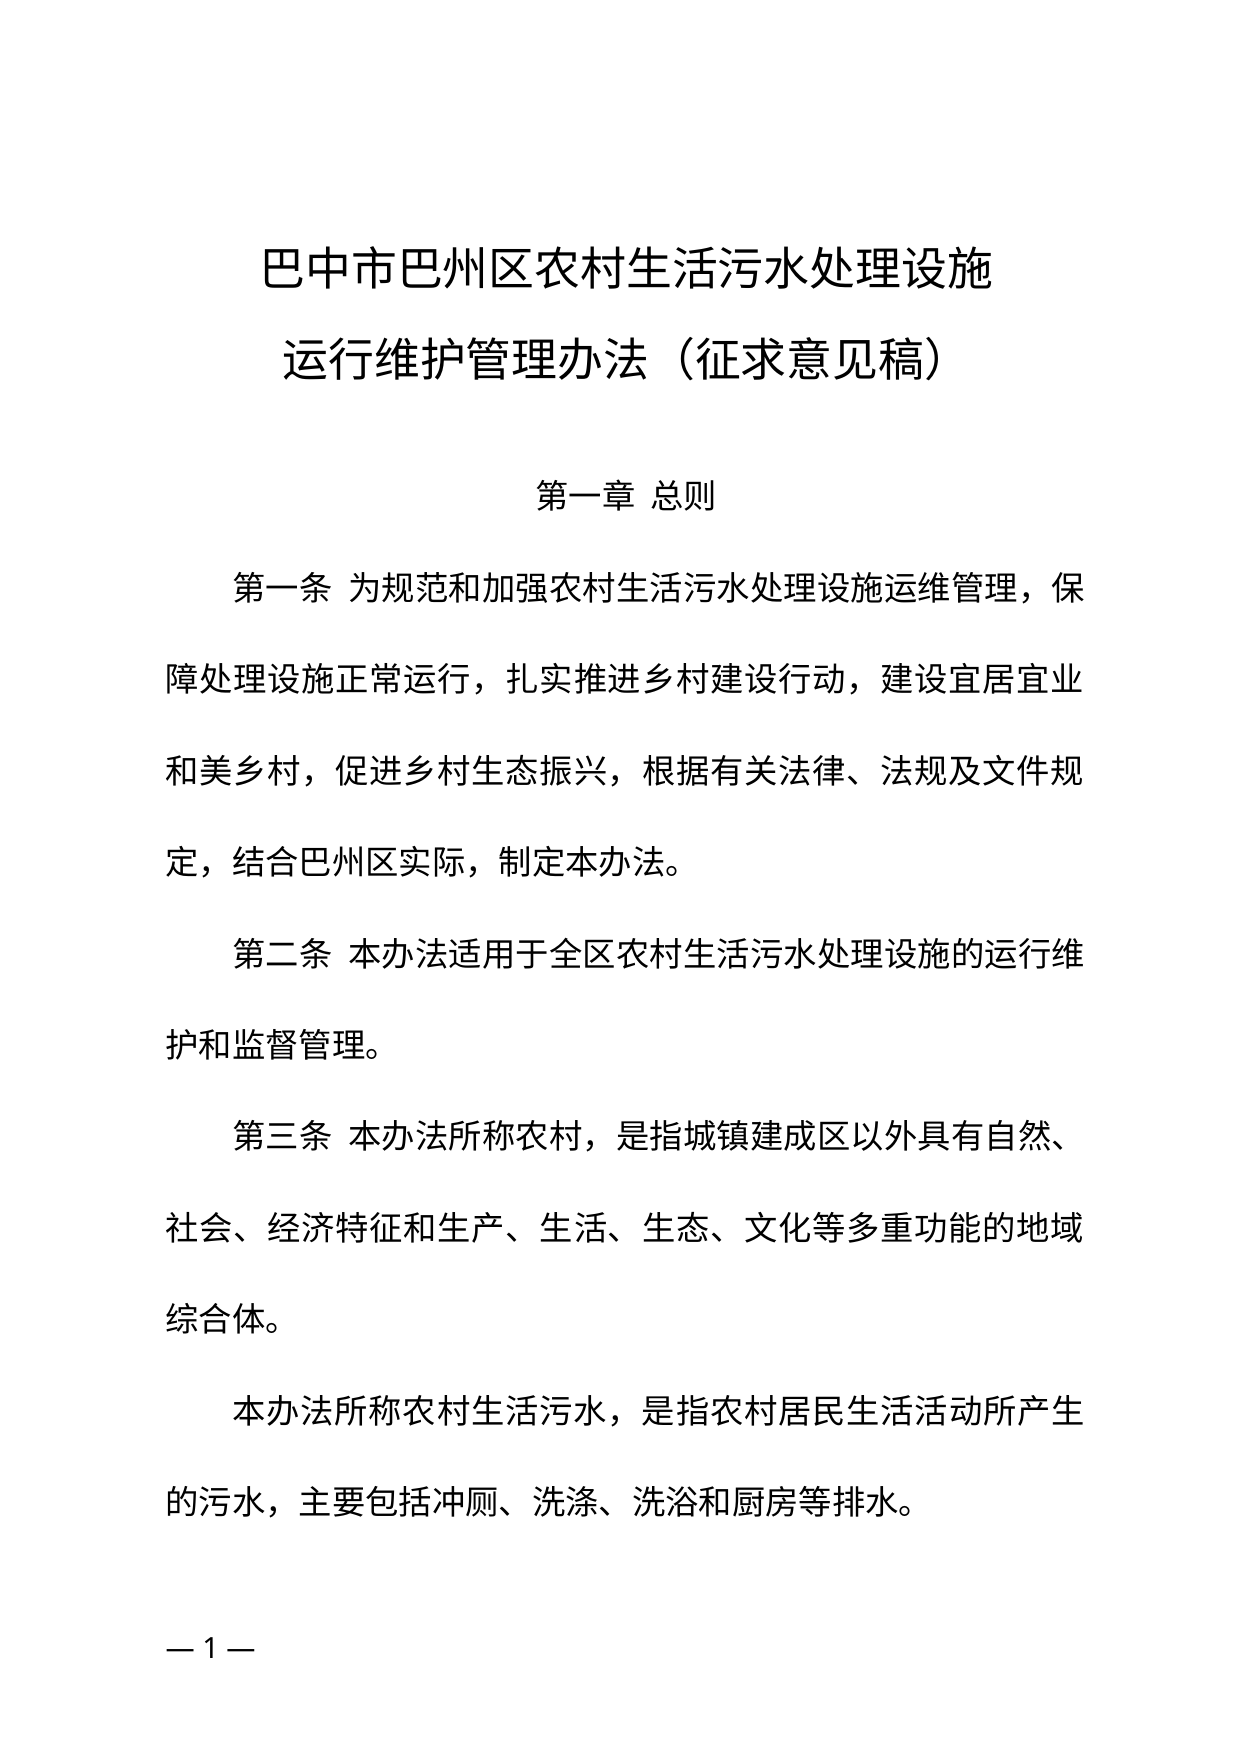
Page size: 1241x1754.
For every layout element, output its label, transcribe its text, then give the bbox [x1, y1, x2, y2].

text 第一章 总则 [165, 448, 1087, 540]
text 运行维护管理办法（征求意见稿） [165, 311, 1087, 403]
text 本办法所称农村生活污水，是指农村居民生活活动所产生的污水，主要包括冲厕、洗涤、洗浴和厨房等排水。 [165, 1363, 1087, 1546]
text 第二条 本办法适用于全区农村生活污水处理设施的运行维护和监督管理。 [165, 906, 1087, 1089]
text 第一条 为规范和加强农村生活污水处理设施运维管理，保障处理设施正常运行，扎实推进乡村建设行动，建设宜居宜业和美乡村，促进乡村生态振兴，根据有关法律、法规及文件规定，结合巴州区实际，制定本办法。 [165, 540, 1087, 906]
text 第三条 本办法所称农村，是指城镇建成区以外具有自然、社会、经济特征和生产、生活、生态、文化等多重功能的地域综合体。 [165, 1089, 1087, 1363]
text 巴中市巴州区农村生活污水处理设施 [165, 220, 1087, 311]
